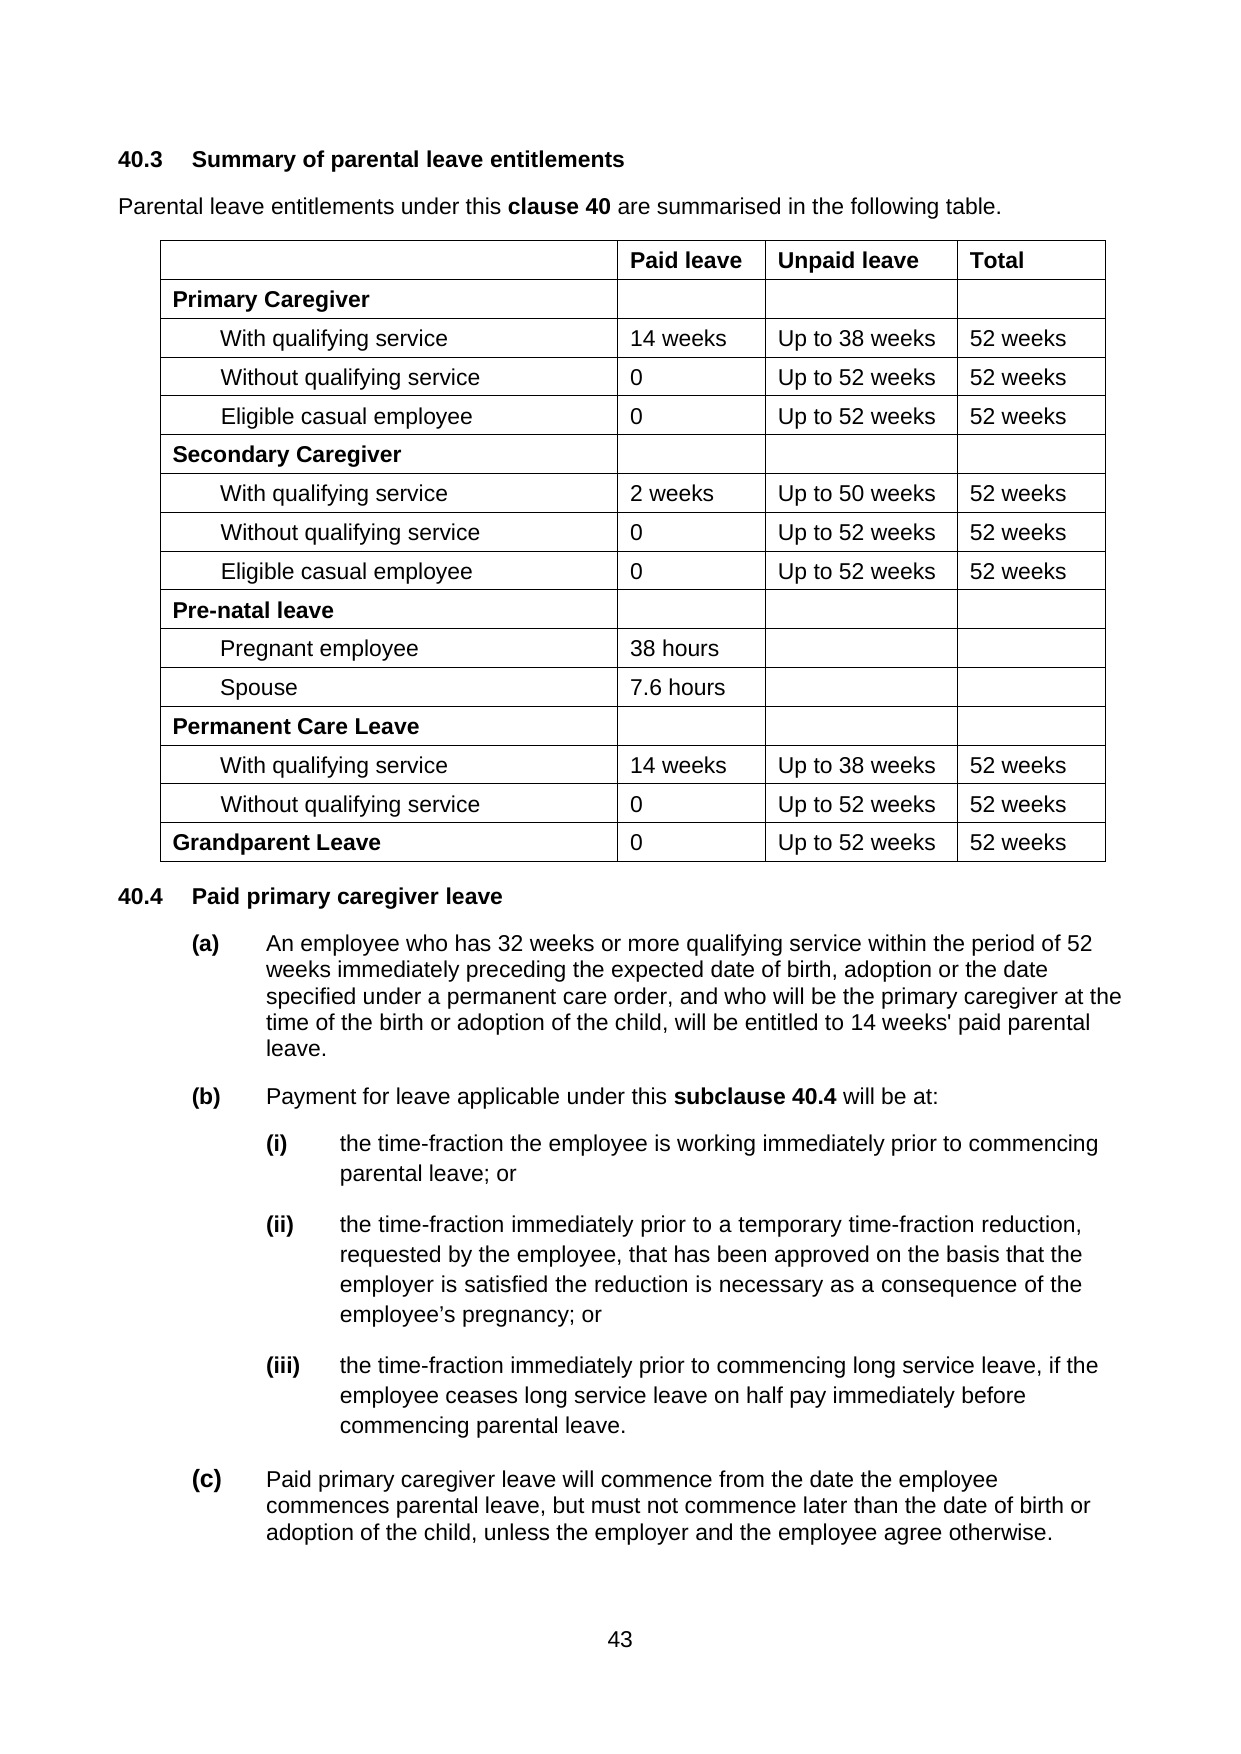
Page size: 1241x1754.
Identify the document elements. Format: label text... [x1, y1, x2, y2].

table_cell Pre-natal leave [161, 590, 617, 628]
table_cell With qualifying service [161, 319, 617, 357]
table_cell 52 weeks [958, 319, 1105, 357]
table_cell 14 weeks [618, 746, 765, 783]
list the time-fraction immediately prior to a temporary time-fraction reduction, requested by the employee, that has been approved on the basis that the employer is satisfied the reduction is necessary as a consequence of the employee’s pregnancy; or [266, 1211, 1083, 1327]
table_cell Without qualifying service [161, 784, 617, 822]
table_cell With qualifying service [161, 746, 617, 783]
table_cell [958, 590, 1105, 628]
table_cell 2 weeks [618, 474, 765, 512]
table_cell Without qualifying service [161, 513, 617, 551]
table_cell [958, 707, 1105, 744]
table_cell [958, 668, 1105, 706]
table_cell Up to 52 weeks [766, 552, 957, 589]
table_cell Up to 52 weeks [766, 513, 957, 551]
table_cell [958, 435, 1105, 473]
table_cell Up to 38 weeks [766, 746, 957, 783]
table_cell 52 weeks [958, 784, 1105, 822]
table_cell 0 [618, 552, 765, 589]
table_cell [766, 280, 957, 318]
table_cell 0 [618, 358, 765, 395]
table_cell 0 [618, 823, 765, 861]
table_header Total [958, 241, 1105, 279]
table_cell With qualifying service [161, 474, 617, 512]
table_cell 52 weeks [958, 823, 1105, 861]
table_cell [618, 280, 765, 318]
table_cell [766, 668, 957, 706]
table_cell 52 weeks [958, 746, 1105, 783]
table_cell Primary Caregiver [161, 280, 617, 318]
text Parental leave entitlements under this clause 40 are summarised in the following table. [118, 193, 1163, 220]
table_cell Grandparent Leave [161, 823, 617, 861]
table_cell Pregnant employee [161, 629, 617, 667]
table_cell Spouse [161, 668, 617, 706]
table_cell [766, 629, 957, 667]
list Paid primary caregiver leave will commence from the date the employee commences parental leave, but must not commence later than the date of birth or adoption of the child, unless the employer and the employee agree otherwise. [192, 1464, 1092, 1545]
table_cell 14 weeks [618, 319, 765, 357]
list the time-fraction the employee is working immediately prior to commencing parental leave; or [266, 1130, 1099, 1186]
list Payment for leave applicable under this subclause 40.4 will be at: [192, 1083, 1163, 1109]
table_cell 7.6 hours [618, 668, 765, 706]
subtitle Paid primary caregiver leave [118, 883, 1163, 909]
list the time-fraction immediately prior to commencing long service leave, if the employee ceases long service leave on half pay immediately before commencing parental leave. [266, 1352, 1099, 1439]
table_cell [958, 280, 1105, 318]
table_header [161, 241, 617, 279]
table_cell Up to 52 weeks [766, 358, 957, 395]
table_cell 52 weeks [958, 474, 1105, 512]
table_cell 52 weeks [958, 396, 1105, 434]
table_cell [958, 629, 1105, 667]
table_cell Permanent Care Leave [161, 707, 617, 744]
table_cell [618, 707, 765, 744]
table_cell 52 weeks [958, 358, 1105, 395]
table_cell Secondary Caregiver [161, 435, 617, 473]
table_cell Up to 52 weeks [766, 823, 957, 861]
table_cell [766, 707, 957, 744]
table_cell Eligible casual employee [161, 396, 617, 434]
table_cell 52 weeks [958, 513, 1105, 551]
table_cell Up to 50 weeks [766, 474, 957, 512]
list An employee who has 32 weeks or more qualifying service within the period of 52 weeks immediately preceding the expected date of birth, adoption or the date specified under a permanent care order, and who will be the primary caregiver at the time of the birth or adoption of the child, will be entitled to 14 weeks' paid parental leave. [192, 930, 1122, 1062]
table_cell [618, 435, 765, 473]
table_cell Eligible casual employee [161, 552, 617, 589]
table_cell Without qualifying service [161, 358, 617, 395]
table_cell 0 [618, 513, 765, 551]
table_cell [766, 435, 957, 473]
table_cell Up to 38 weeks [766, 319, 957, 357]
subtitle Summary of parental leave entitlements [118, 146, 1163, 172]
table_cell 0 [618, 396, 765, 434]
table_cell [618, 590, 765, 628]
table_cell 38 hours [618, 629, 765, 667]
table_cell [766, 590, 957, 628]
table_cell Up to 52 weeks [766, 784, 957, 822]
table_cell 52 weeks [958, 552, 1105, 589]
table_cell Up to 52 weeks [766, 396, 957, 434]
table_header Unpaid leave [766, 241, 957, 279]
table_header Paid leave [618, 241, 765, 279]
table_cell 0 [618, 784, 765, 822]
